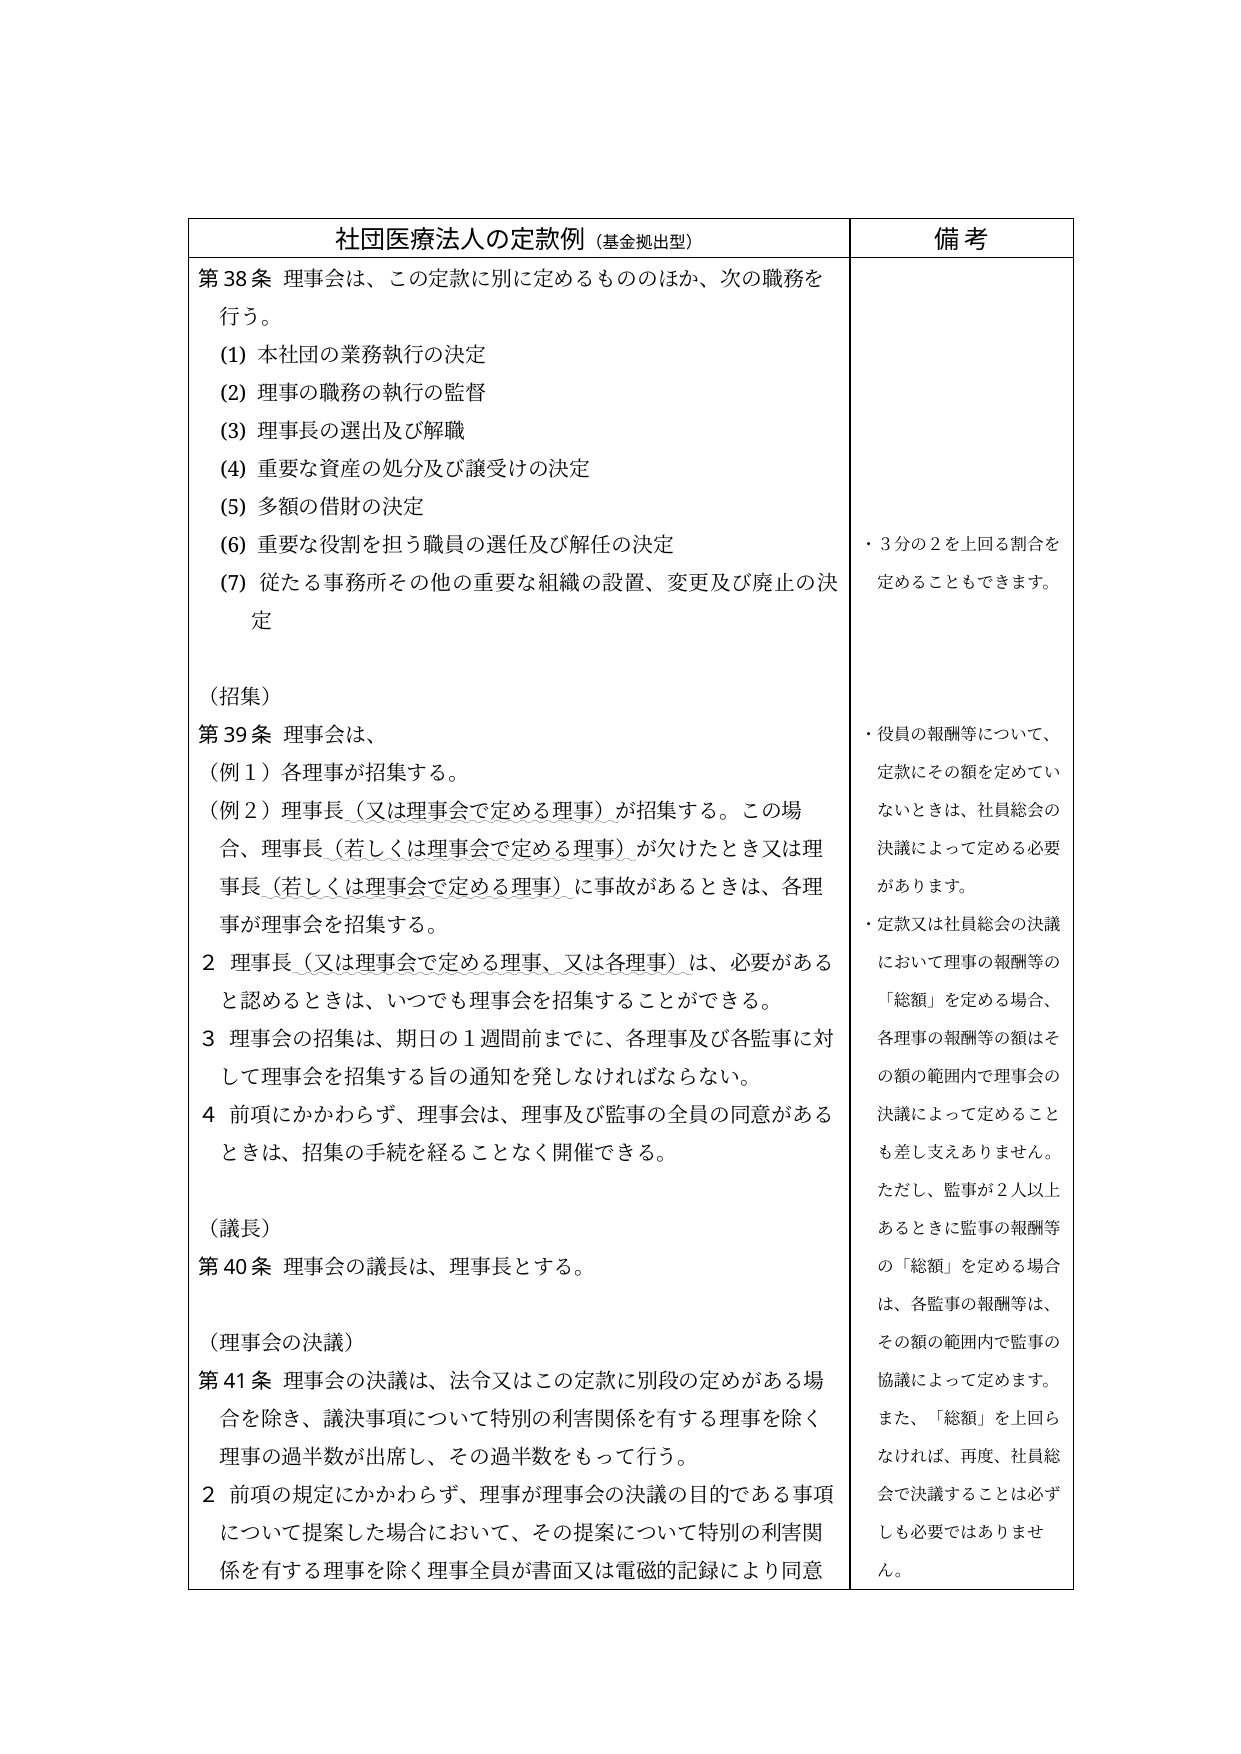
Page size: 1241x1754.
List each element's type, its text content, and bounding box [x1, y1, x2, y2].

table_header 備 考 [851, 219, 1073, 257]
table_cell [189, 258, 849, 1589]
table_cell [851, 258, 1073, 1589]
table_header 社団医療法人の定款例（基金拠出型） [189, 219, 849, 257]
